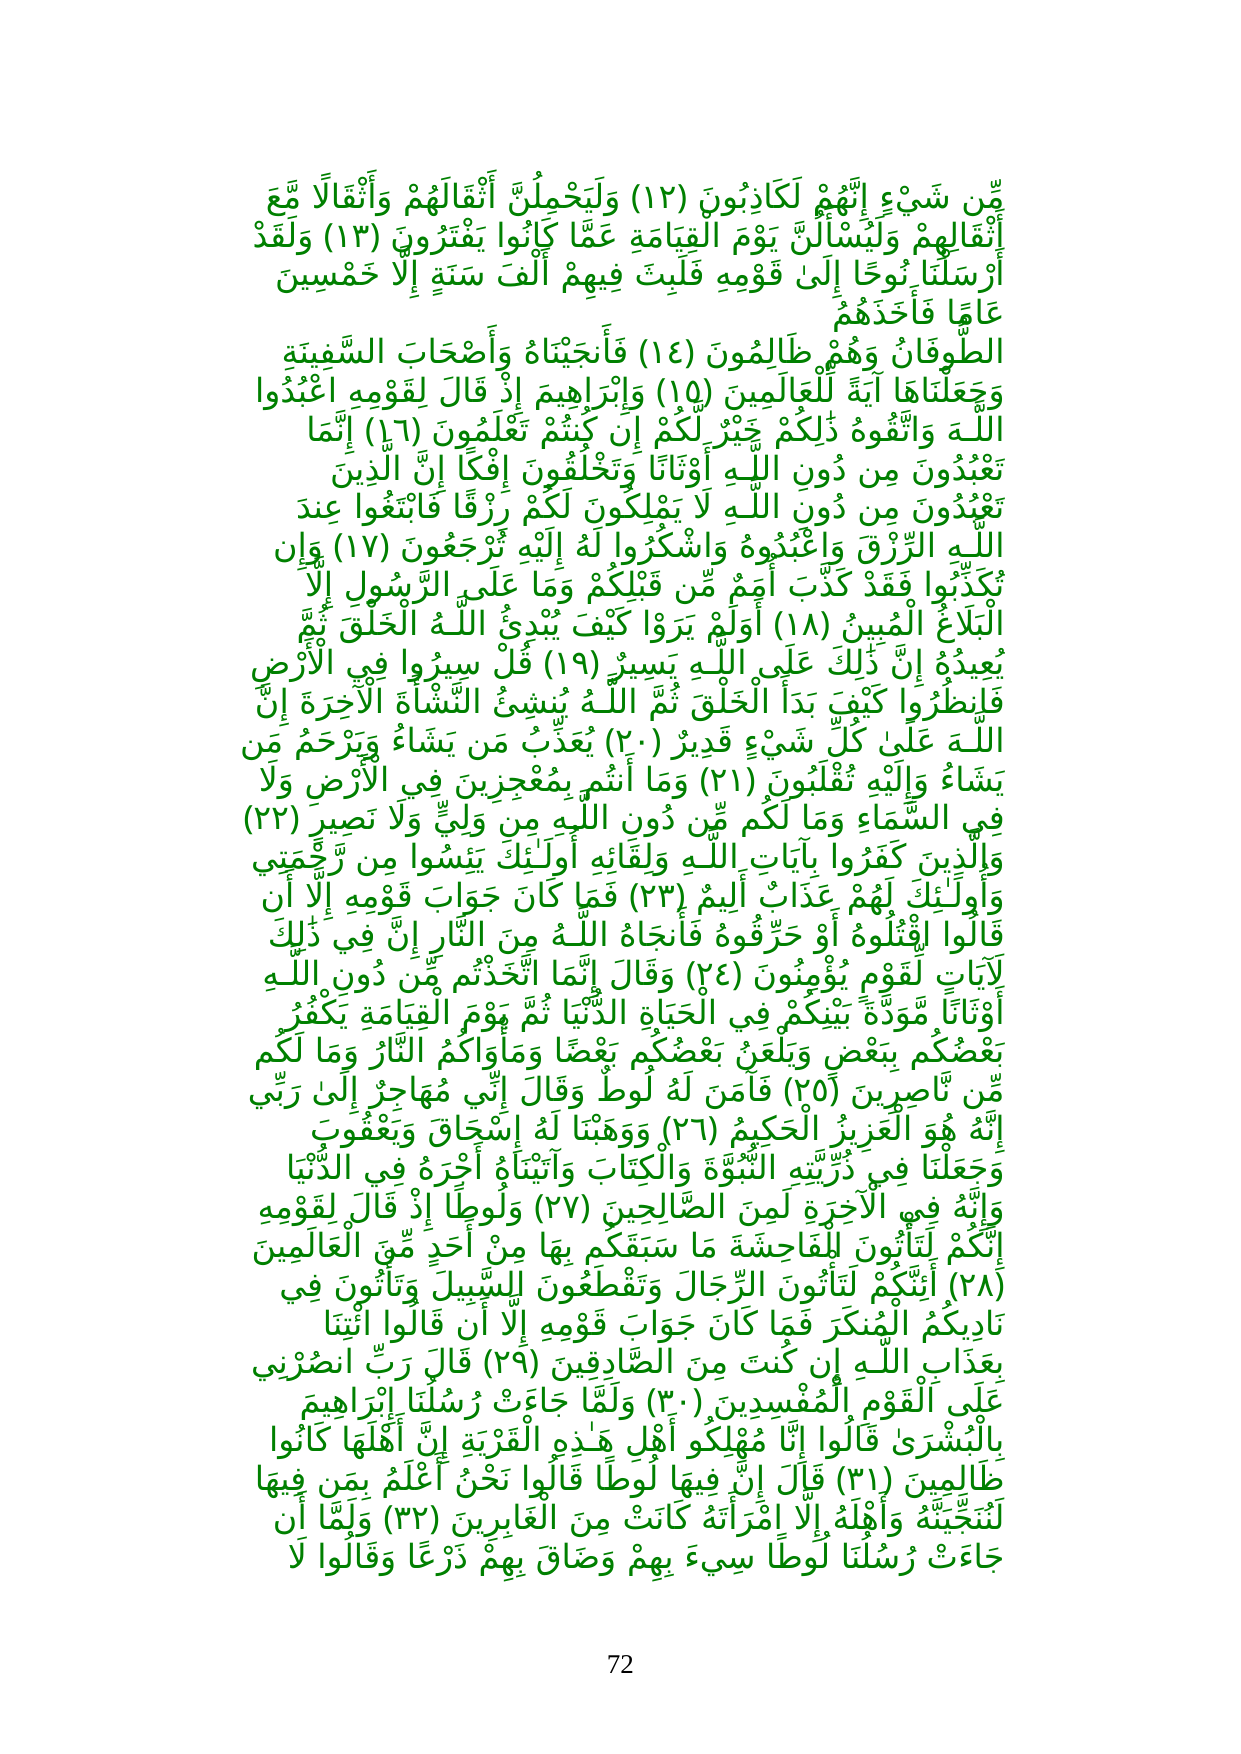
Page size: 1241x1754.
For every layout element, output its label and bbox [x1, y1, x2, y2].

text [236, 177, 1004, 333]
text [236, 333, 1004, 1576]
